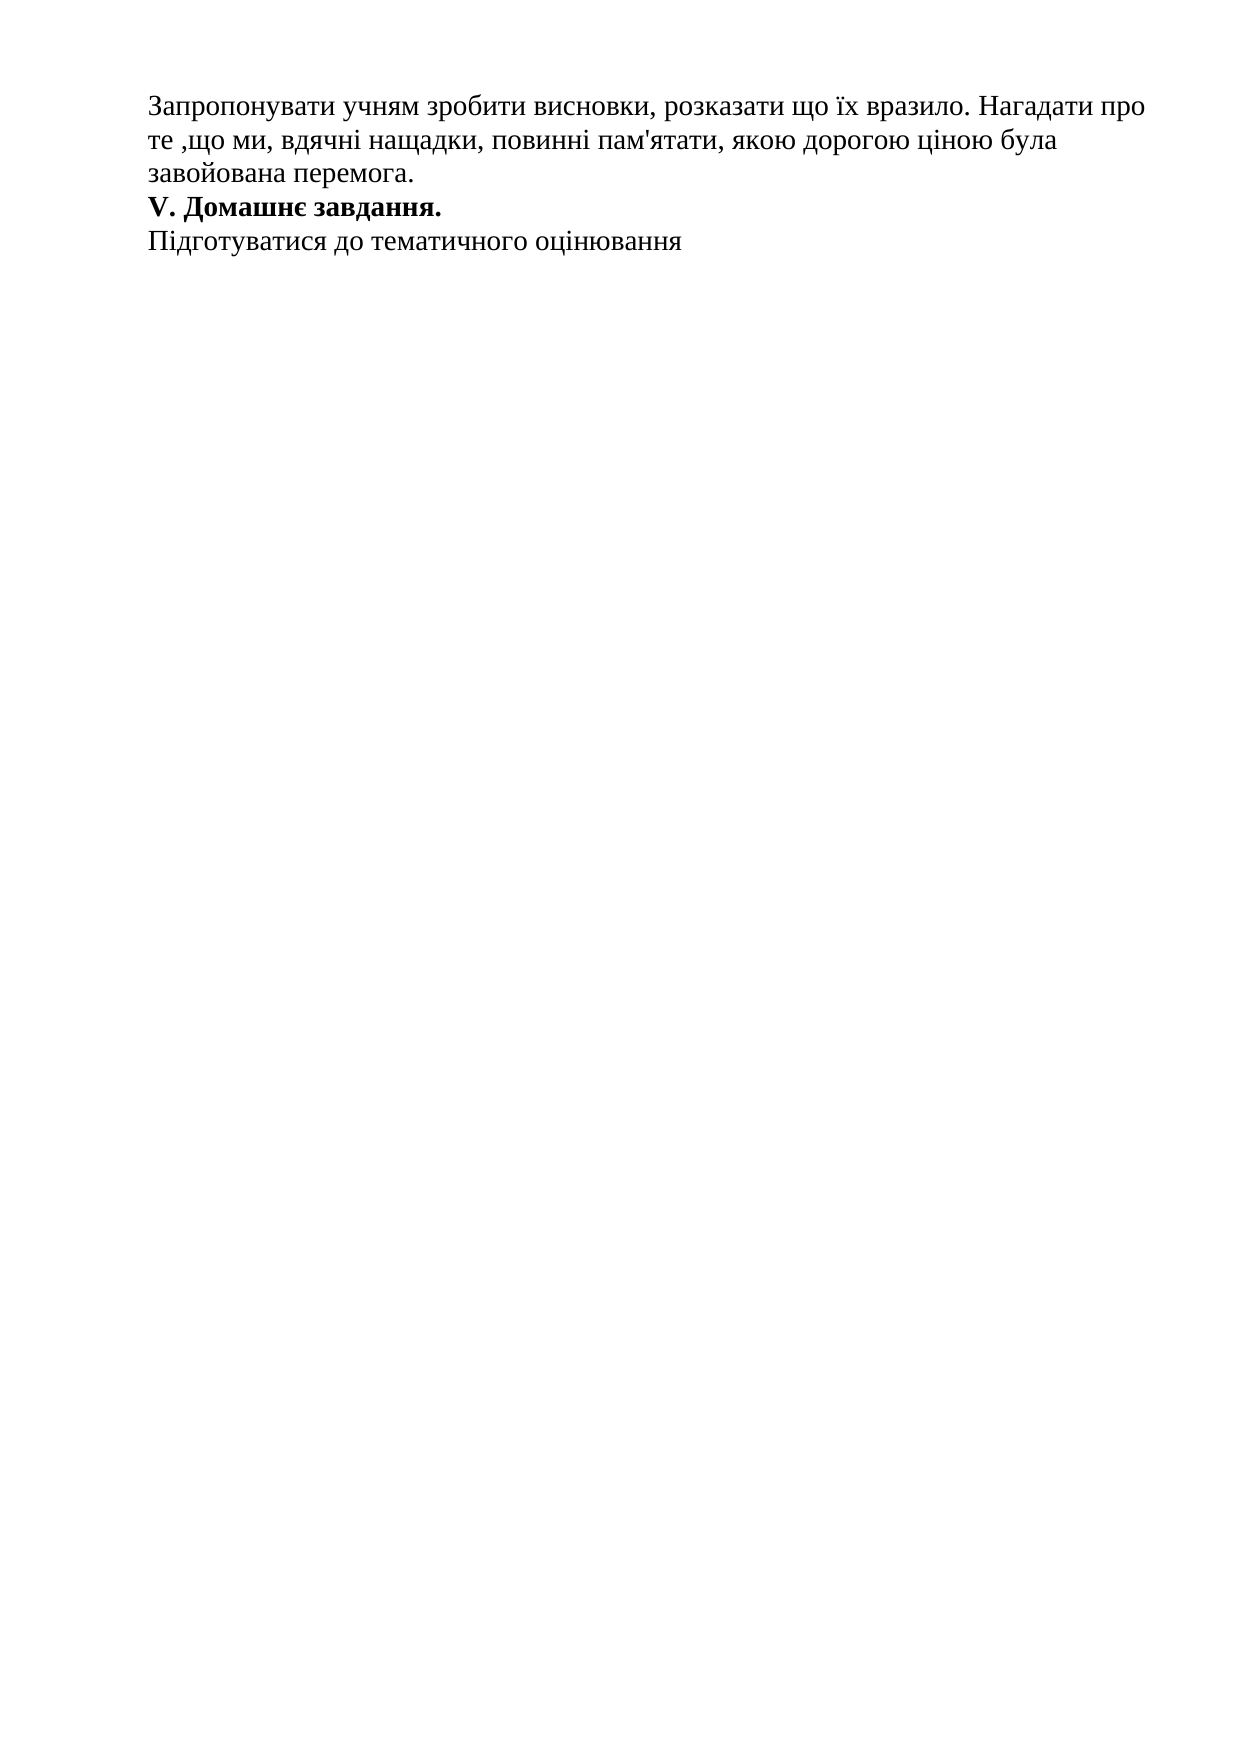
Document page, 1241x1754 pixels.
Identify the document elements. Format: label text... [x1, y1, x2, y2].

text Запропонувати учням зробити висновки, розказати що їх вразило. Нагадати про те ,що ми, вдячні нащадки, повинні пам'ятати, якою дорогою ціною була завойована перемога. [148, 88, 1152, 189]
text V. Домашнє завдання. [148, 189, 1152, 223]
text Підготуватися до тематичного оцінювання [148, 223, 1152, 256]
